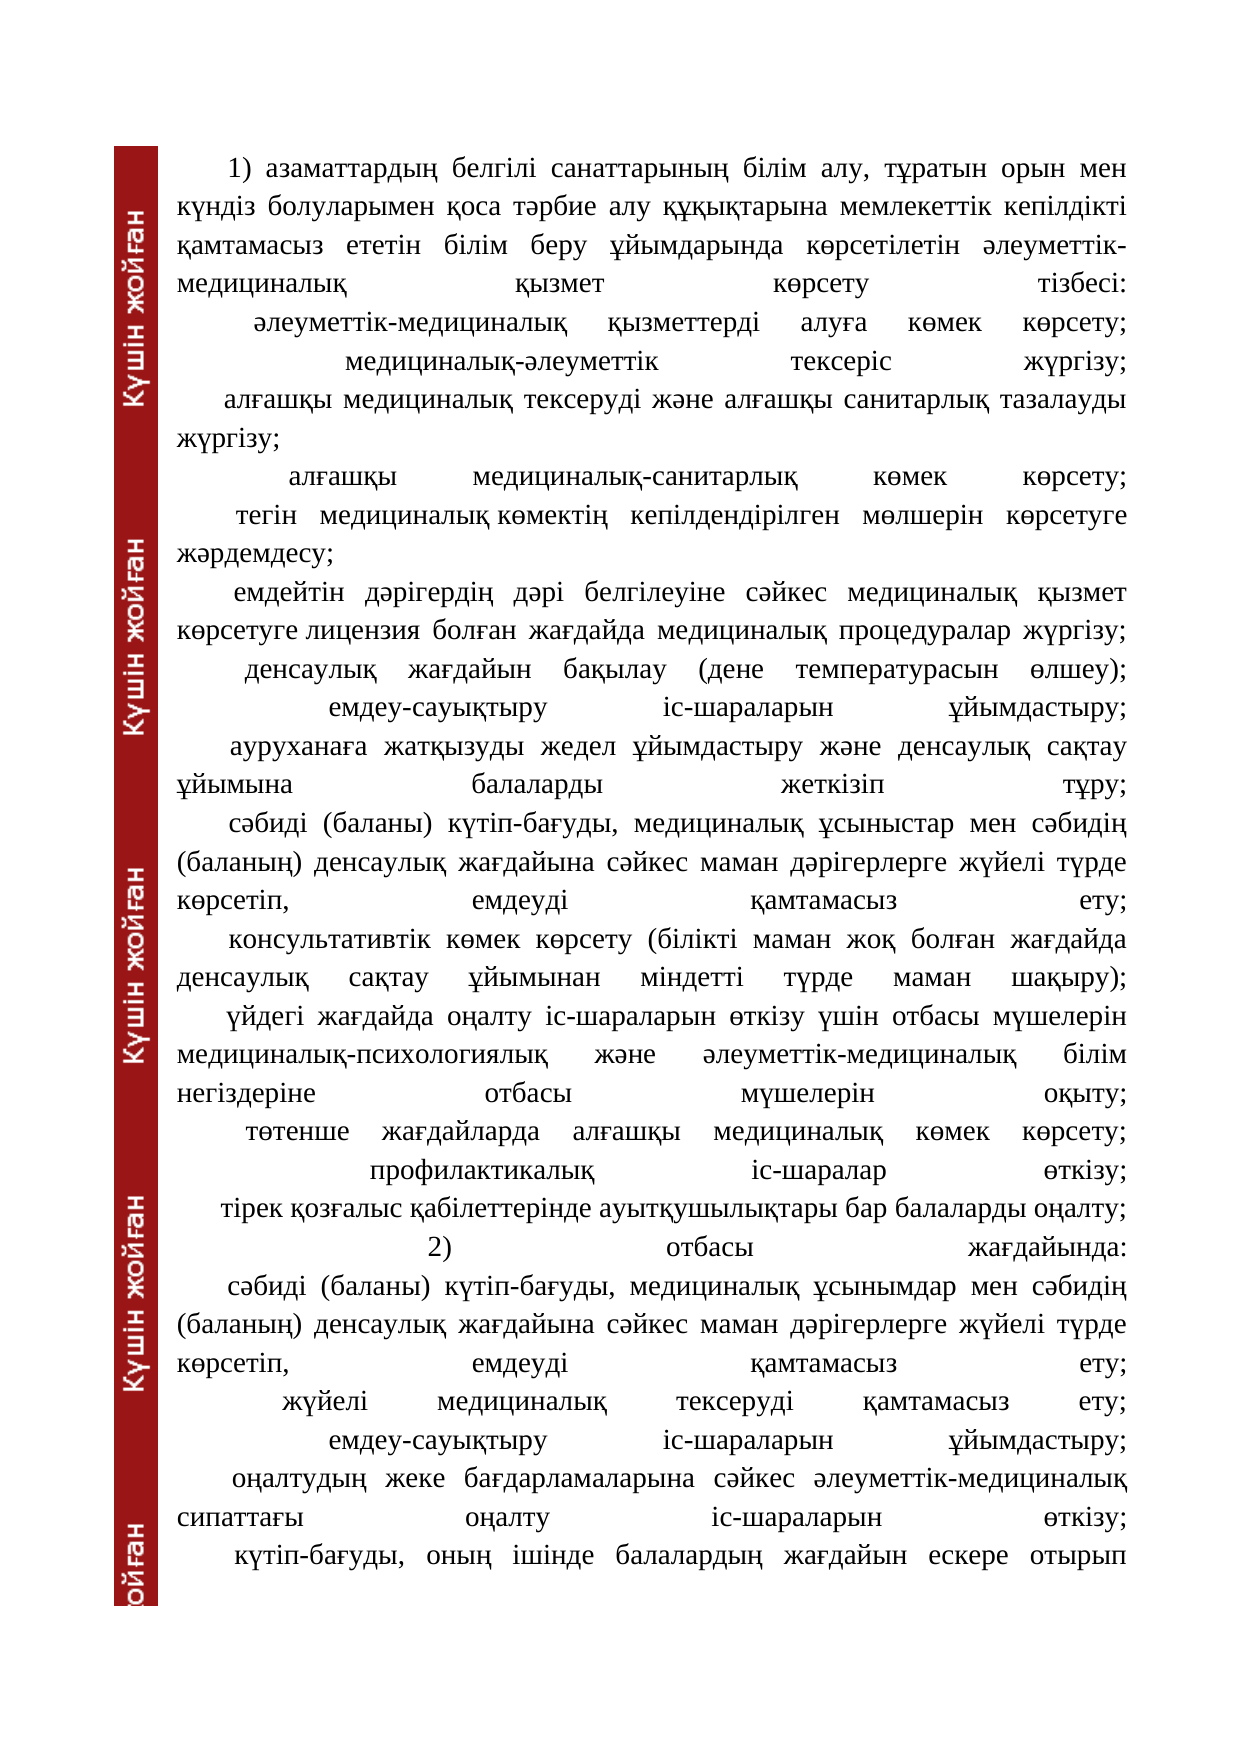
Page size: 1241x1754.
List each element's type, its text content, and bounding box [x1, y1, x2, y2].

picture [114, 146, 158, 150]
picture [114, 1571, 158, 1606]
